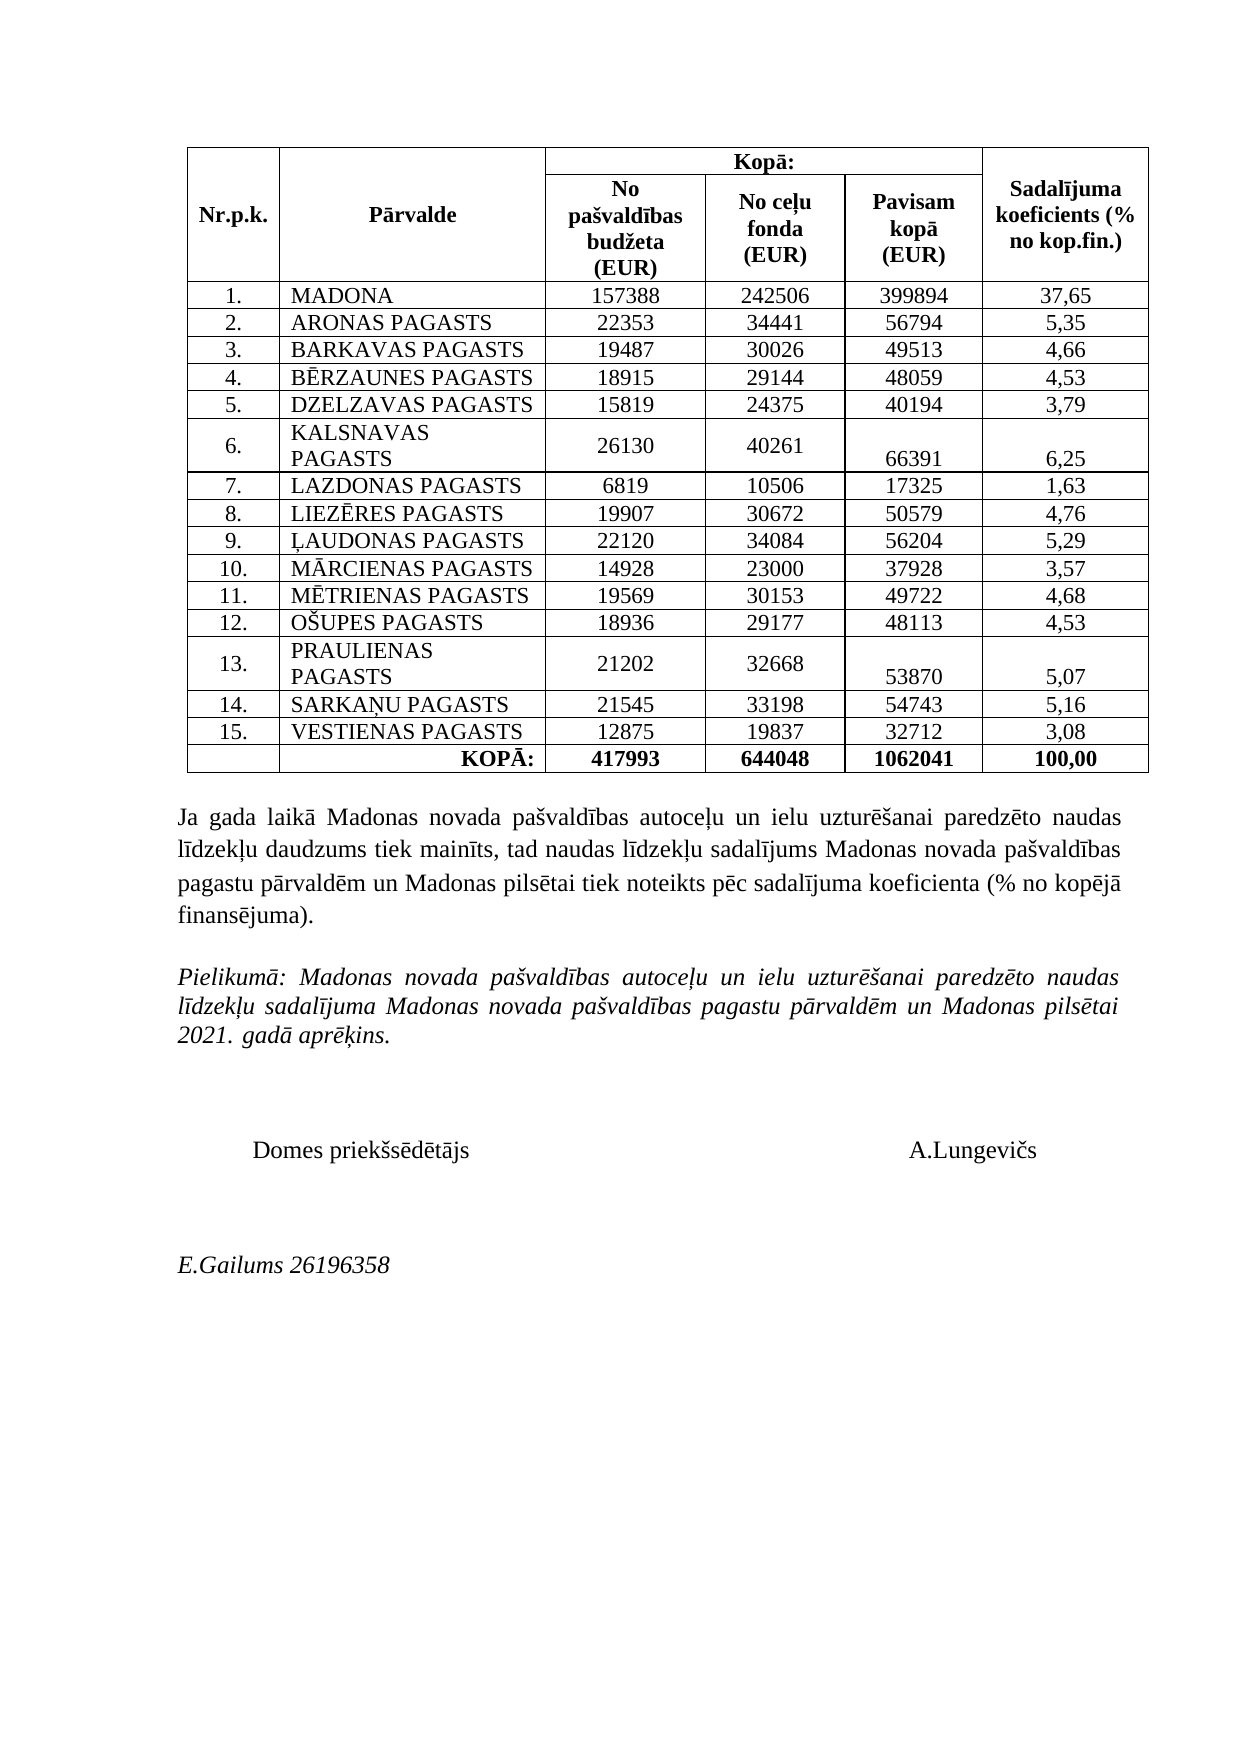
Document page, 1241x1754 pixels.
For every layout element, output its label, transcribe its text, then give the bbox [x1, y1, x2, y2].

table_cell 242506 [706, 282, 844, 308]
table_header Pārvalde [280, 148, 545, 281]
table_cell 417993 [546, 745, 705, 772]
table_cell 399894 [846, 282, 982, 308]
table_cell 48059 [846, 364, 982, 390]
table_cell 29177 [706, 610, 844, 636]
table_cell 19569 [546, 582, 705, 608]
table_cell 33198 [706, 691, 844, 717]
table_header Kopā: [546, 148, 982, 174]
table_cell 7. [188, 473, 279, 499]
table_cell 5,07 [983, 637, 1148, 689]
table_cell 49513 [846, 337, 982, 363]
table_cell 19487 [546, 337, 705, 363]
table_cell 4,53 [983, 610, 1148, 636]
table_cell 18936 [546, 610, 705, 636]
table_cell 5,35 [983, 309, 1148, 336]
table_cell 56204 [846, 527, 982, 554]
table_cell Pavisam kopā (EUR) [846, 175, 982, 281]
table_cell 8. [188, 500, 279, 526]
table_cell 644048 [706, 745, 844, 772]
table_cell SARKAŅU PAGASTS [280, 691, 545, 717]
table_cell 37928 [846, 555, 982, 581]
text Pielikumā: Madonas novada pašvaldības autoceļu un ielu uzturēšanai paredzēto naudas līdzekļu sadalījuma Madonas novada pašvaldības pagastu pārvaldēm un Madonas pilsētai 2021. gadā aprēķins. [177, 962, 1122, 1049]
table_cell 3,57 [983, 555, 1148, 581]
table_cell 4,68 [983, 582, 1148, 608]
table_cell 5,16 [983, 691, 1148, 717]
table_cell 4,76 [983, 500, 1148, 526]
table_cell BARKAVAS PAGASTS [280, 337, 545, 363]
table_cell BĒRZAUNES PAGASTS [280, 364, 545, 390]
table_cell 40194 [846, 391, 982, 418]
table_cell 5. [188, 391, 279, 418]
table_cell 53870 [846, 637, 982, 689]
table_cell 19837 [706, 718, 844, 744]
table_cell No pašvaldības budžeta (EUR) [546, 175, 705, 281]
text E.Gailums 26196358 [177, 1250, 1122, 1279]
table_cell 4. [188, 364, 279, 390]
table_cell MĒTRIENAS PAGASTS [280, 582, 545, 608]
text Ja gada laikā Madonas novada pašvaldības autoceļu un ielu uzturēšanai paredzēto naudas līdzekļu daudzums tiek mainīts, tad naudas līdzekļu sadalījums Madonas novada pašvaldības pagastu pārvaldēm un Madonas pilsētai tiek noteikts pēc sadalījuma koeficienta (% no kopējā finansējuma). [177, 802, 1122, 929]
table_cell MADONA [280, 282, 545, 308]
table_cell 2. [188, 309, 279, 336]
table_header Sadalījuma koeficients (% no kop.fin.) [983, 148, 1148, 281]
table_cell 18915 [546, 364, 705, 390]
table_cell 22353 [546, 309, 705, 336]
table_cell 30153 [706, 582, 844, 608]
table_cell 34084 [706, 527, 844, 554]
table_cell 9. [188, 527, 279, 554]
table_cell 4,66 [983, 337, 1148, 363]
table_cell 30026 [706, 337, 844, 363]
table_cell 22120 [546, 527, 705, 554]
table_cell 100,00 [983, 745, 1148, 772]
table_cell 19907 [546, 500, 705, 526]
table_cell 50579 [846, 500, 982, 526]
table_cell 10. [188, 555, 279, 581]
table_cell 48113 [846, 610, 982, 636]
table_cell 12. [188, 610, 279, 636]
table_cell 11. [188, 582, 279, 608]
table_cell 32712 [846, 718, 982, 744]
table_cell 10506 [706, 473, 844, 499]
table_cell 4,53 [983, 364, 1148, 390]
table_cell DZELZAVAS PAGASTS [280, 391, 545, 418]
table_cell 54743 [846, 691, 982, 717]
table_cell 14. [188, 691, 279, 717]
table_cell 29144 [706, 364, 844, 390]
table_cell 15. [188, 718, 279, 744]
table_cell 5,29 [983, 527, 1148, 554]
table_cell 24375 [706, 391, 844, 418]
table_cell 15819 [546, 391, 705, 418]
table_cell OŠUPES PAGASTS [280, 610, 545, 636]
table_cell 23000 [706, 555, 844, 581]
table_cell 3,79 [983, 391, 1148, 418]
table_cell 6819 [546, 473, 705, 499]
table_cell 17325 [846, 473, 982, 499]
table_cell 49722 [846, 582, 982, 608]
table_cell 1,63 [983, 473, 1148, 499]
table_cell 37,65 [983, 282, 1148, 308]
table_cell ĻAUDONAS PAGASTS [280, 527, 545, 554]
table_cell VESTIENAS PAGASTS [280, 718, 545, 744]
table_cell 34441 [706, 309, 844, 336]
table_cell 1062041 [846, 745, 982, 772]
table_cell 26130 [546, 419, 705, 471]
table_cell No ceļu fonda (EUR) [706, 175, 844, 281]
table_cell 1. [188, 282, 279, 308]
table_cell 157388 [546, 282, 705, 308]
table_cell 3. [188, 337, 279, 363]
table_cell LIEZĒRES PAGASTS [280, 500, 545, 526]
table_cell PRAULIENAS PAGASTS [280, 637, 545, 689]
table_cell [188, 745, 279, 772]
table_cell 13. [188, 637, 279, 689]
table_cell 32668 [706, 637, 844, 689]
table_cell KALSNAVAS PAGASTS [280, 419, 545, 471]
table_cell 6. [188, 419, 279, 471]
table_header Nr.p.k. [188, 148, 279, 281]
table_cell ARONAS PAGASTS [280, 309, 545, 336]
table_cell 12875 [546, 718, 705, 744]
table_cell 30672 [706, 500, 844, 526]
table_cell 40261 [706, 419, 844, 471]
text Domes priekšsēdētājs A.Lungevičs [177, 1135, 1113, 1164]
table_cell LAZDONAS PAGASTS [280, 473, 545, 499]
table_cell 6,25 [983, 419, 1148, 471]
table_cell 21202 [546, 637, 705, 689]
table_cell 3,08 [983, 718, 1148, 744]
table_cell 56794 [846, 309, 982, 336]
table_cell 14928 [546, 555, 705, 581]
table_cell MĀRCIENAS PAGASTS [280, 555, 545, 581]
table_cell 66391 [846, 419, 982, 471]
table_cell KOPĀ: [280, 745, 545, 772]
table_cell 21545 [546, 691, 705, 717]
